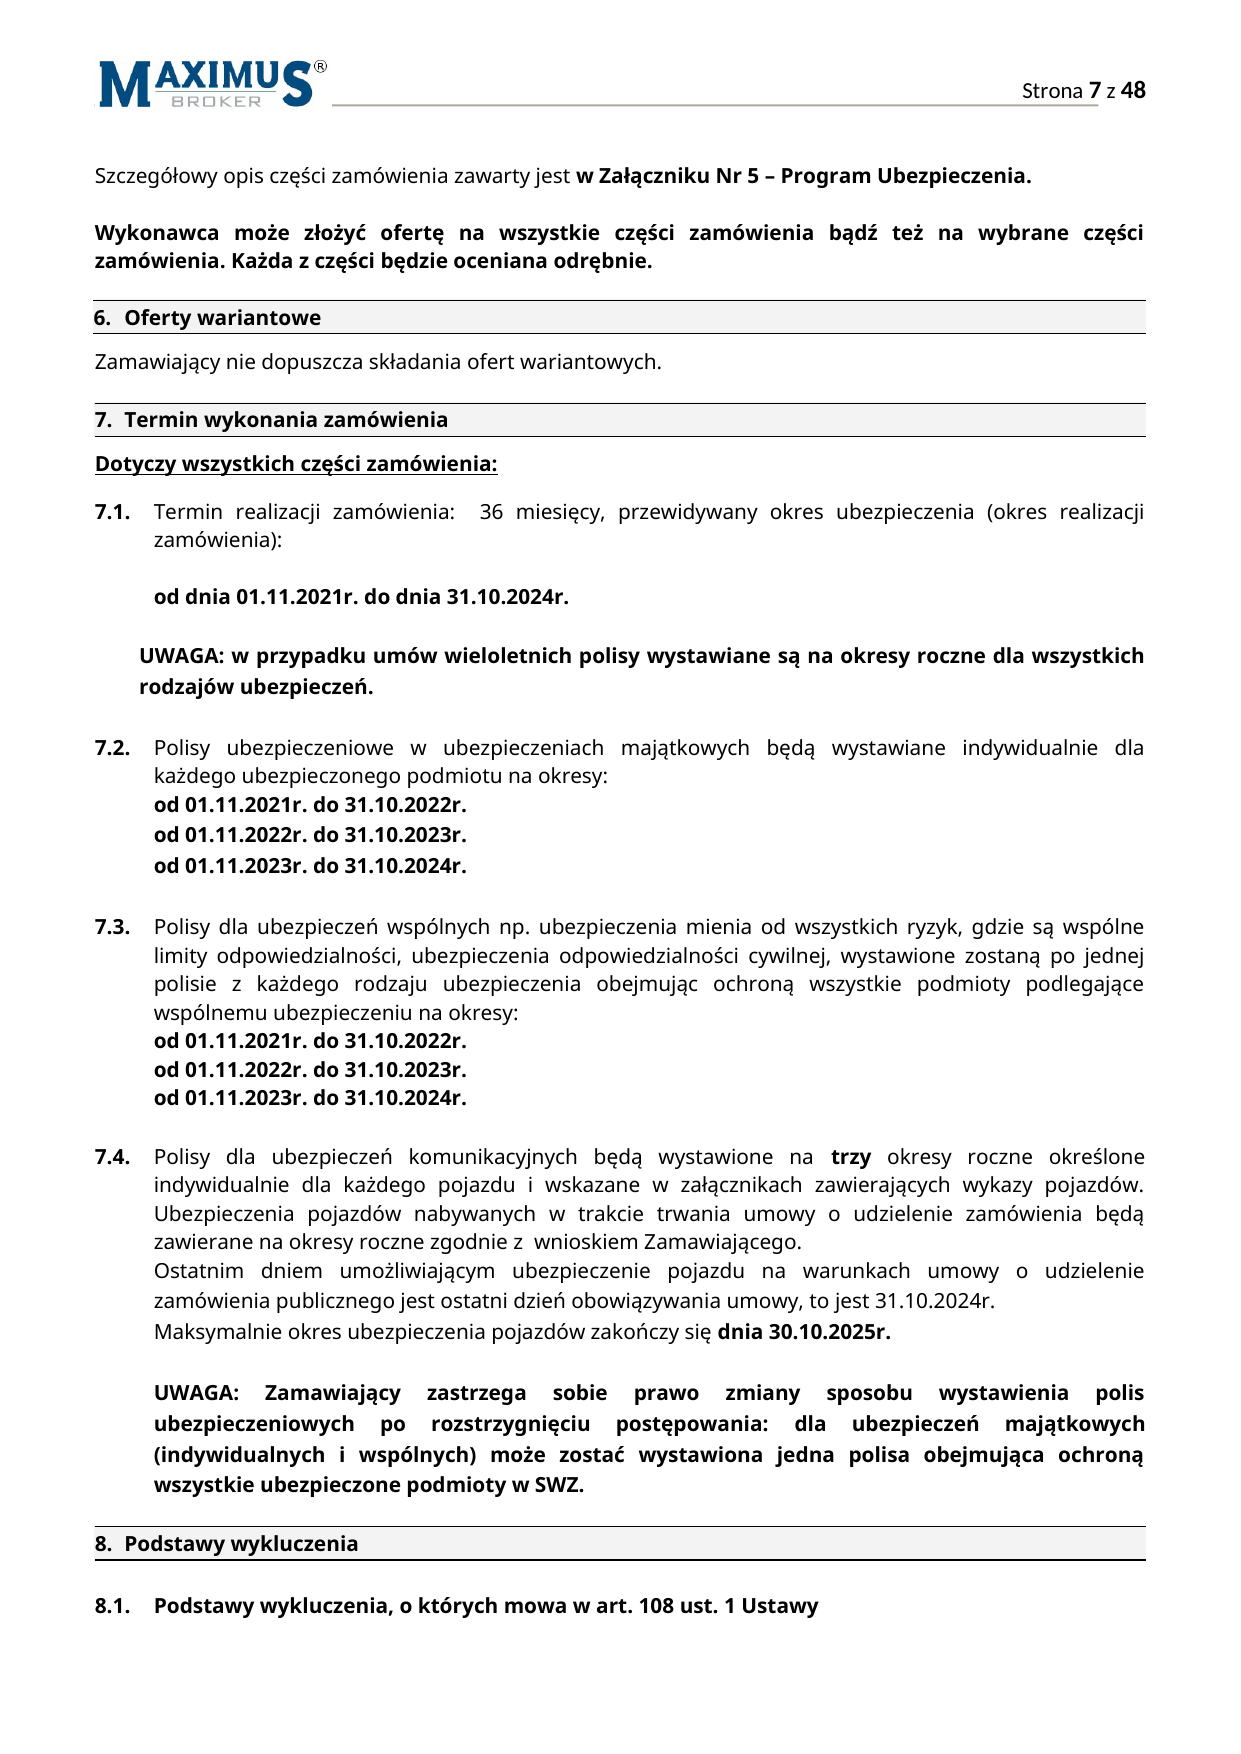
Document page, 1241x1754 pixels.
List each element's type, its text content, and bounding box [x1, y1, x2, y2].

text Wykonawca może złożyć ofertę na wszystkie części zamówienia bądź też na wybrane części zamówienia. Każda z części będzie oceniana odrębnie. [94, 218, 1146, 274]
list Termin realizacji zamówienia: 36 miesięcy, przewidywany okres ubezpieczenia (okres realizacji zamówienia): [94, 497, 1146, 554]
list Polisy dla ubezpieczeń komunikacyjnych będą wystawione na trzy okresy roczne określone indywidualnie dla każdego pojazdu i wskazane w załącznikach zawierających wykazy pojazdów. Ubezpieczenia pojazdów nabywanych w trakcie trwania umowy o udzielenie zamówienia będą zawierane na okresy roczne zgodnie z wnioskiem Zamawiającego. [94, 1142, 1146, 1256]
text Zamawiający nie dopuszcza składania ofert wariantowych. [94, 347, 1146, 375]
subtitle Podstawy wykluczenia [94, 1527, 1146, 1561]
text od 01.11.2023r. do 31.10.2024r. [139, 851, 1146, 880]
text od 01.11.2021r. do 31.10.2022r. [139, 790, 1146, 818]
text od 01.11.2022r. do 31.10.2023r. [139, 821, 1146, 849]
text UWAGA: Zamawiający zastrzega sobie prawo zmiany sposobu wystawienia polis ubezpieczeniowych po rozstrzygnięciu postępowania: dla ubezpieczeń majątkowych (indywidualnych i wspólnych) może zostać wystawiona jedna polisa obejmująca ochroną wszystkie ubezpieczone podmioty w SWZ. [153, 1378, 1146, 1499]
list Polisy ubezpieczeniowe w ubezpieczeniach majątkowych będą wystawiane indywidualnie dla każdego ubezpieczonego podmiotu na okresy: [94, 733, 1146, 790]
list od 01.11.2021r. do 31.10.2022r. [132, 1026, 1146, 1055]
picture [94, 56, 332, 111]
subtitle Termin wykonania zamówienia [94, 404, 1146, 437]
list Podstawy wykluczenia, o których mowa w art. 108 ust. 1 Ustawy [94, 1591, 1146, 1620]
list od dnia 01.11.2021r. do dnia 31.10.2024r. [153, 582, 1146, 611]
subtitle Oferty wariantowe [93, 301, 1146, 333]
text Maksymalnie okres ubezpieczenia pojazdów zakończy się dnia 30.10.2025r. [153, 1317, 1146, 1346]
list od 01.11.2023r. do 31.10.2024r. [132, 1083, 1146, 1112]
text UWAGA: w przypadku umów wieloletnich polisy wystawiane są na okresy roczne dla wszystkich rodzajów ubezpieczeń. [139, 641, 1146, 700]
text Dotyczy wszystkich części zamówienia: [94, 449, 1146, 478]
text Ostatnim dniem umożliwiającym ubezpieczenie pojazdu na warunkach umowy o udzielenie zamówienia publicznego jest ostatni dzień obowiązywania umowy, to jest 31.10.2024r. [153, 1256, 1146, 1315]
list Polisy dla ubezpieczeń wspólnych np. ubezpieczenia mienia od wszystkich ryzyk, gdzie są wspólne limity odpowiedzialności, ubezpieczenia odpowiedzialności cywilnej, wystawione zostaną po jednej polisie z każdego rodzaju ubezpieczenia obejmując ochroną wszystkie podmioty podlegające wspólnemu ubezpieczeniu na okresy: [94, 912, 1146, 1026]
list od 01.11.2022r. do 31.10.2023r. [132, 1055, 1146, 1083]
text Szczegółowy opis części zamówienia zawarty jest w Załączniku Nr 5 – Program Ubezpieczenia. [94, 161, 1146, 189]
